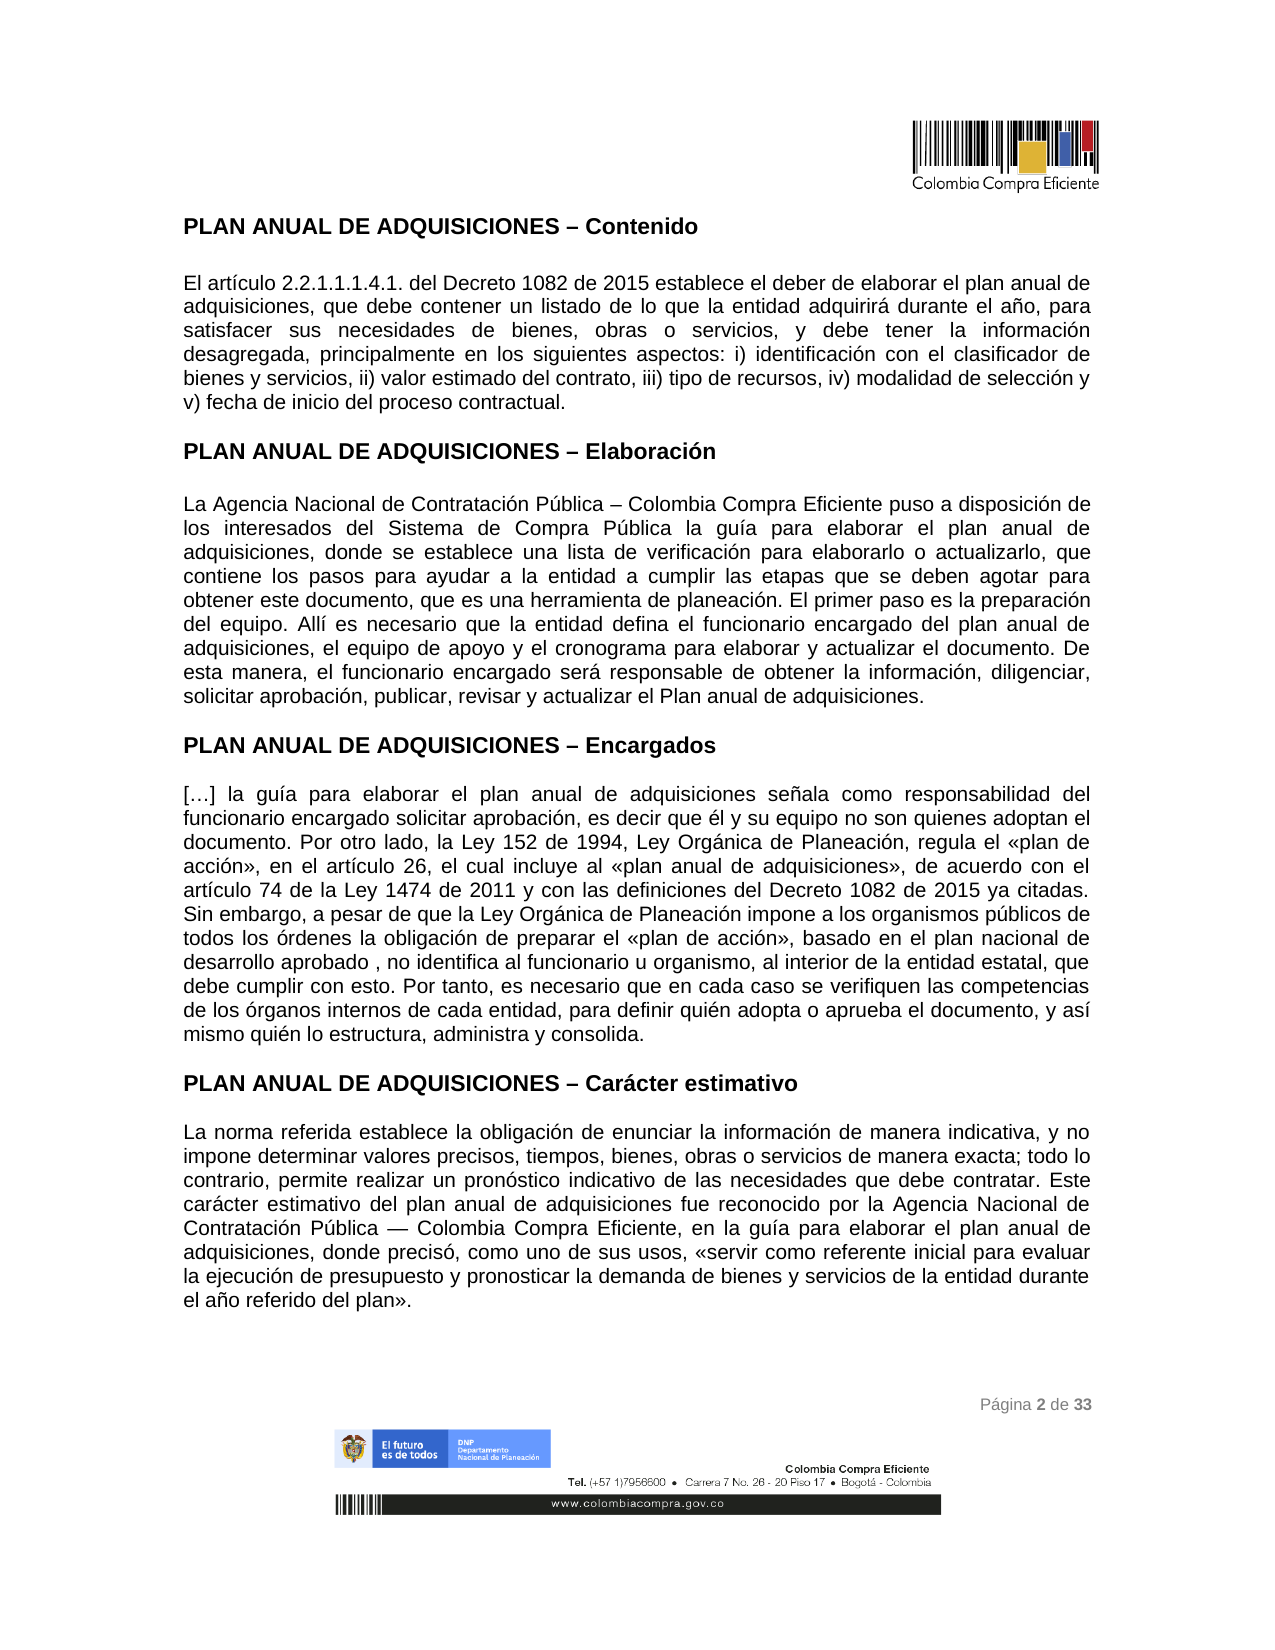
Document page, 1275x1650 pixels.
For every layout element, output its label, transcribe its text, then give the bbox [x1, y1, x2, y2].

text PLAN ANUAL DE ADQUISICIONES – Contenido [183, 213, 1092, 239]
text El artículo 2.2.1.1.1.4.1. del Decreto 1082 de 2015 establece el deber de elaborar el plan anual de adquisiciones, que debe contener un listado de lo que la entidad adquirirá durante el año, para satisfacer sus necesidades de bienes, obras o servicios, y debe tener la información desagregada, principalmente en los siguientes aspectos: i) identificación con el clasificador de bienes y servicios, ii) valor estimado del contrato, iii) tipo de recursos, iv) modalidad de selección y v) fecha de inicio del proceso contractual. [183, 270, 1092, 414]
text PLAN ANUAL DE ADQUISICIONES – Elaboración [183, 438, 1092, 464]
picture [905, 114, 1105, 196]
picture [334, 1429, 942, 1515]
text PLAN ANUAL DE ADQUISICIONES – Carácter estimativo [183, 1069, 1092, 1096]
text […] la guía para elaborar el plan anual de adquisiciones señala como responsabilidad del funcionario encargado solicitar aprobación, es decir que él y su equipo no son quienes adoptan el documento. Por otro lado, la Ley 152 de 1994, Ley Orgánica de Planeación, regula el «plan de acción», en el artículo 26, el cual incluye al «plan anual de adquisiciones», de acuerdo con el artículo 74 de la Ley 1474 de 2011 y con las definiciones del Decreto 1082 de 2015 ya citadas. Sin embargo, a pesar de que la Ley Orgánica de Planeación impone a los organismos públicos de todos los órdenes la obligación de preparar el «plan de acción», basado en el plan nacional de desarrollo aprobado , no identifica al funcionario u organismo, al interior de la entidad estatal, que debe cumplir con esto. Por tanto, es necesario que en cada caso se verifiquen las competencias de los órganos internos de cada entidad, para definir quién adopta o aprueba el documento, y así mismo quién lo estructura, administra y consolida. [183, 782, 1092, 1046]
text La norma referida establece la obligación de enunciar la información de manera indicativa, y no impone determinar valores precisos, tiempos, bienes, obras o servicios de manera exacta; todo lo contrario, permite realizar un pronóstico indicativo de las necesidades que debe contratar. Este carácter estimativo del plan anual de adquisiciones fue reconocido por la Agencia Nacional de Contratación Pública ― Colombia Compra Eficiente, en la guía para elaborar el plan anual de adquisiciones, donde precisó, como uno de sus usos, «servir como referente inicial para evaluar la ejecución de presupuesto y pronosticar la demanda de bienes y servicios de la entidad durante el año referido del plan». [183, 1120, 1092, 1312]
text PLAN ANUAL DE ADQUISICIONES – Encargados [183, 732, 1092, 758]
text La Agencia Nacional de Contratación Pública – Colombia Compra Eficiente puso a disposición de los interesados del Sistema de Compra Pública la guía para elaborar el plan anual de adquisiciones, donde se establece una lista de verificación para elaborarlo o actualizarlo, que contiene los pasos para ayudar a la entidad a cumplir las etapas que se deben agotar para obtener este documento, que es una herramienta de planeación. El primer paso es la preparación del equipo. Allí es necesario que la entidad defina el funcionario encargado del plan anual de adquisiciones, el equipo de apoyo y el cronograma para elaborar y actualizar el documento. De esta manera, el funcionario encargado será responsable de obtener la información, diligenciar, solicitar aprobación, publicar, revisar y actualizar el Plan anual de adquisiciones. [183, 492, 1092, 708]
